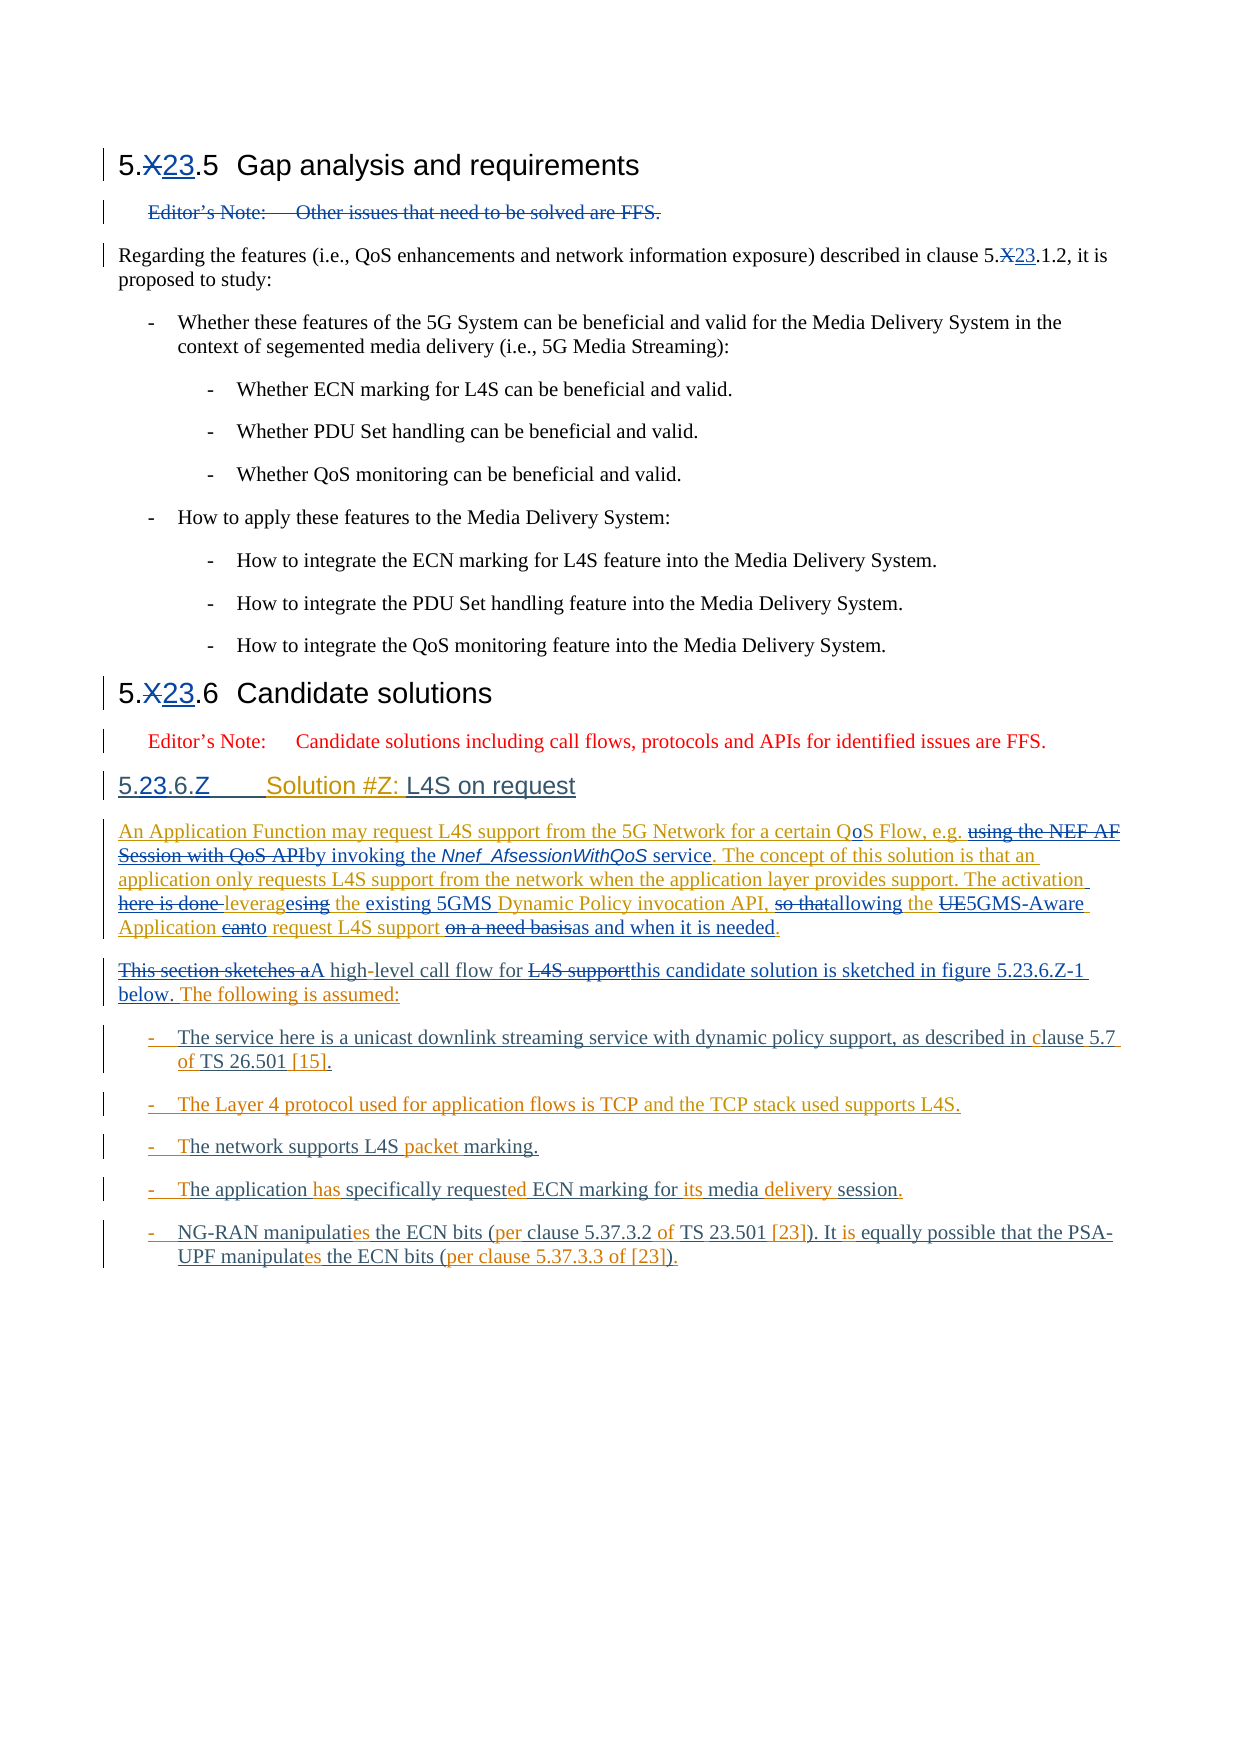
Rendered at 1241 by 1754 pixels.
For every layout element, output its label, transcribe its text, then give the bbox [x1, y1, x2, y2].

text - Whether ECN marking for L4S can be beneficial and valid. [207, 377, 1122, 401]
text - How to integrate the QoS monitoring feature into the Media Delivery System. [207, 633, 1122, 657]
text Editor’s Note: Candidate solutions including call flows, protocols and APIs for identified issues are FFS. [148, 728, 1122, 753]
text - Whether these features of the 5G System can be beneficial and valid for the Media Delivery System in the context of segemented media delivery (i.e., 5G Media Streaming): [148, 310, 1122, 358]
text - Whether PDU Set handling can be beneficial and valid. [207, 419, 1122, 443]
subtitle 5..5 Gap analysis and requirements [118, 148, 1122, 181]
text - How to apply these features to the Media Delivery System: [148, 505, 1122, 529]
subtitle 5..6 Candidate solutions [118, 676, 1122, 710]
text - Whether QoS monitoring can be beneficial and valid. [207, 462, 1122, 486]
text - How to integrate the ECN marking for L4S feature into the Media Delivery System. [207, 548, 1122, 572]
text - How to integrate the PDU Set handling feature into the Media Delivery System. [207, 591, 1122, 615]
text Regarding the features (i.e., QoS enhancements and network information exposure) described in clause 5..1.2, it is proposed to study: [118, 243, 1122, 291]
